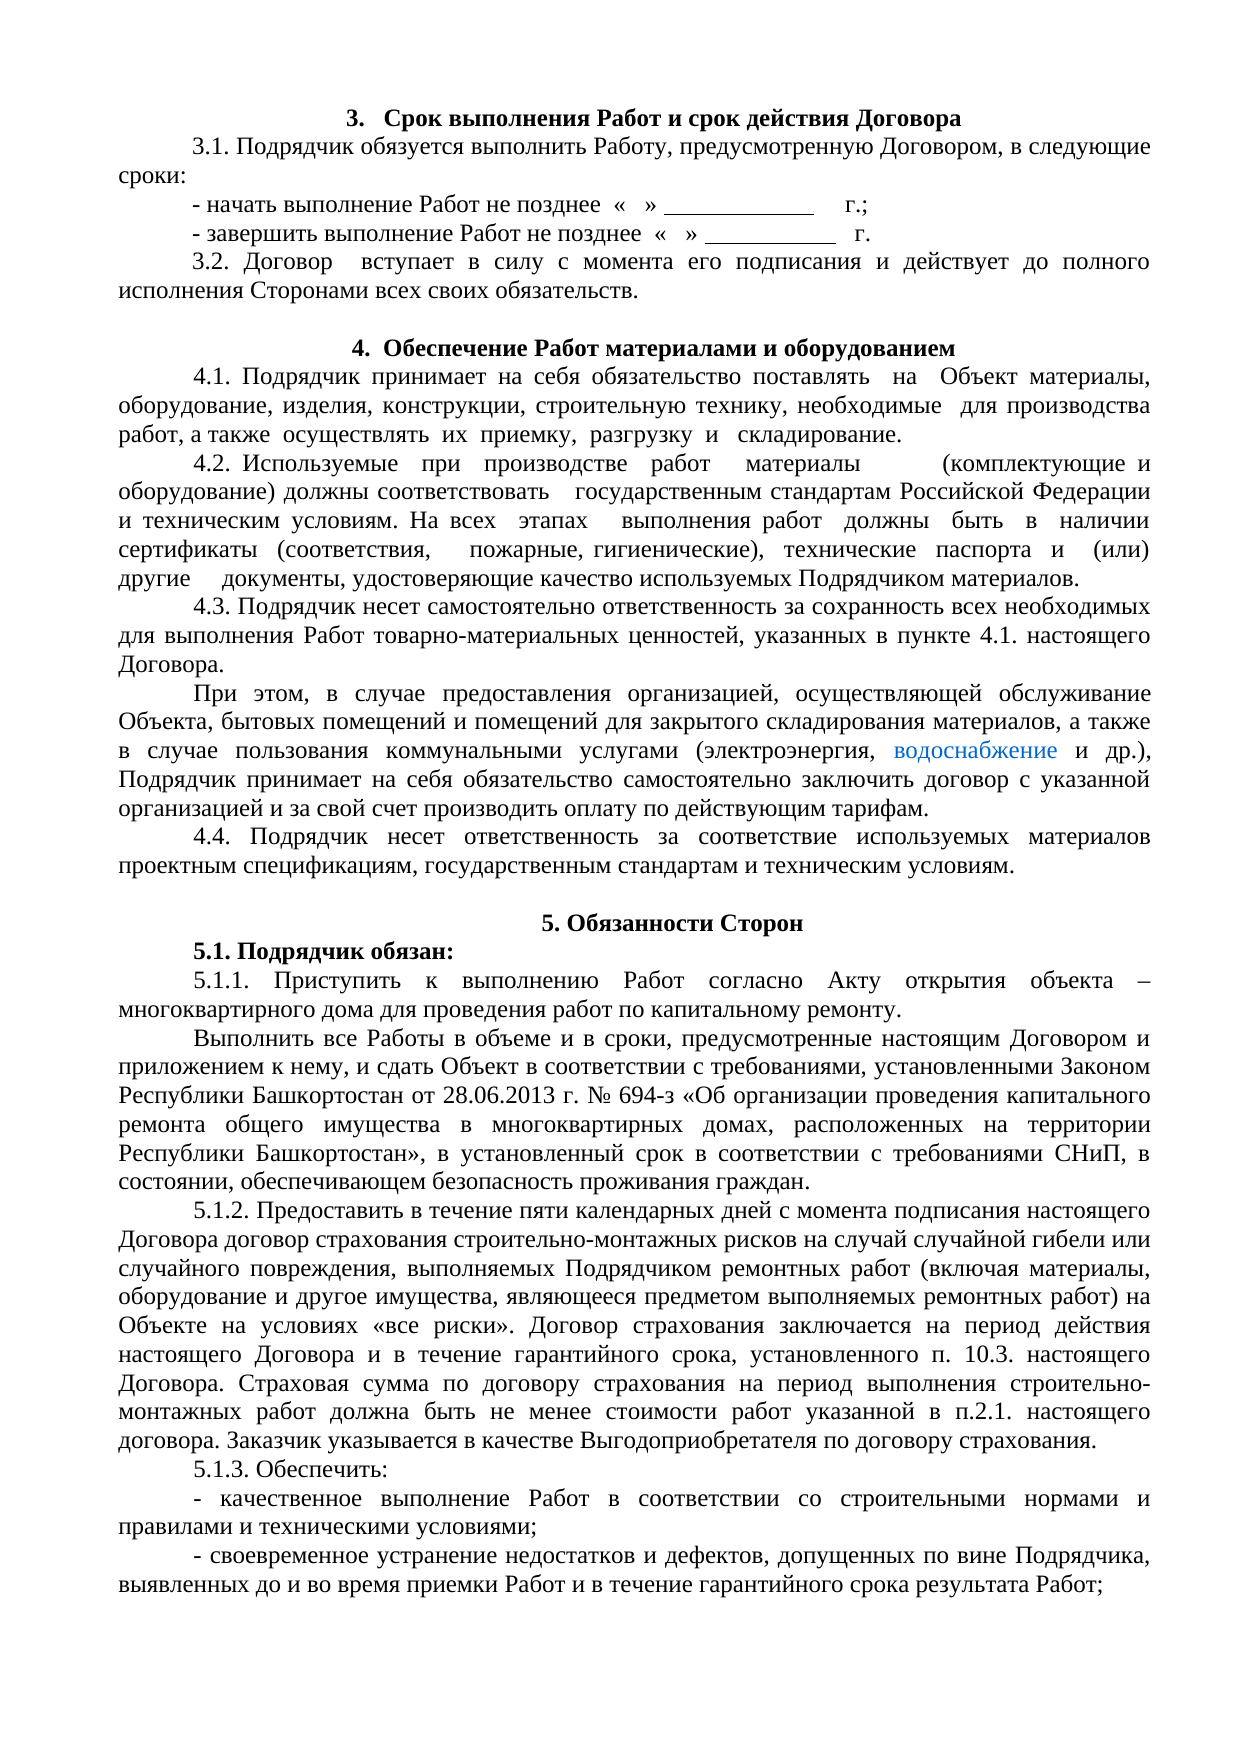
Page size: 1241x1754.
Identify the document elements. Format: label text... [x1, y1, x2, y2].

text 4.2. Используемые при производстве работ материалы (комплектующие и оборудование) должны соответствовать государственным стандартам Российской Федерации и техническим условиям. На всех этапах выполнения работ должны быть в наличии сертификаты (соответствия, пожарные, гигиенические), технические паспорта и (или) другие документы, удостоверяющие качество используемых Подрядчиком материалов. [118, 448, 1152, 591]
text - качественное выполнение Работ в соответствии со строительными нормами и правилами и техническими условиями; [118, 1483, 1152, 1540]
text 3.1. Подрядчик обязуется выполнить Работу, предусмотренную Договором, в следующие сроки: [118, 131, 1152, 189]
text 3.2. Договор вступает в силу с момента его подписания и действует до полного исполнения Сторонами всех своих обязательств. [118, 246, 1152, 304]
text 4.3. Подрядчик несет самостоятельно ответственность за сохранность всех необходимых для выполнения Работ товарно-материальных ценностей, указанных в пункте 4.1. настоящего Договора. [118, 591, 1152, 678]
text 5.1.3. Обеспечить: [118, 1454, 1152, 1483]
text 4. Обеспечение Работ материалами и оборудованием [156, 333, 1152, 361]
text 5. Обязанности Сторон [118, 908, 1152, 936]
text 4.4. Подрядчик несет ответственность за соответствие используемых материалов проектным спецификациям, государственным стандартам и техническим условиям. [118, 821, 1152, 879]
list Срок выполнения Работ и срок действия Договора [156, 103, 1152, 131]
text - своевременное устранение недостатков и дефектов, допущенных по вине Подрядчика, выявленных до и во время приемки Работ и в течение гарантийного срока результата Работ; [118, 1540, 1152, 1598]
text - начать выполнение Работ не позднее « » г.; [118, 189, 1152, 218]
text При этом, в случае предоставления организацией, осуществляющей обслуживание Объекта, бытовых помещений и помещений для закрытого складирования материалов, а также в случае пользования коммунальными услугами (электроэнергия, водоснабжение и др.), Подрядчик принимает на себя обязательство самостоятельно заключить договор с указанной организацией и за свой счет производить оплату по действующим тарифам. [118, 678, 1152, 821]
text 5.1.2. Предоставить в течение пяти календарных дней с момента подписания настоящего Договора договор страхования строительно-монтажных рисков на случай случайной гибели или случайного повреждения, выполняемых Подрядчиком ремонтных работ (включая материалы, оборудование и другое имущества, являющееся предметом выполняемых ремонтных работ) на Объекте на условиях «все риски». Договор страхования заключается на период действия настоящего Договора и в течение гарантийного срока, установленного п. 10.3. настоящего Договора. Страховая сумма по договору страхования на период выполнения строительно-монтажных работ должна быть не менее стоимости работ указанной в п.2.1. настоящего договора. Заказчик указывается в качестве Выгодоприобретателя по договору страхования. [118, 1195, 1152, 1454]
text 4.1. Подрядчик принимает на себя обязательство поставлять на Объект материалы, оборудование, изделия, конструкции, строительную технику, необходимые для производства работ, а также осуществлять их приемку, разгрузку и складирование. [118, 361, 1152, 448]
text Выполнить все Работы в объеме и в сроки, предусмотренные настоящим Договором и приложением к нему, и сдать Объект в соответствии с требованиями, установленными Законом Республики Башкортостан от 28.06.2013 г. № 694-з «Об организации проведения капитального ремонта общего имущества в многоквартирных домах, расположенных на территории Республики Башкортостан», в установленный срок в соответствии с требованиями СНиП, в состоянии, обеспечивающем безопасность проживания граждан. [118, 1023, 1152, 1195]
text - завершить выполнение Работ не позднее « » г. [118, 218, 1152, 246]
text 5.1. Подрядчик обязан: [118, 936, 1152, 965]
text 5.1.1. Приступить к выполнению Работ согласно Акту открытия объекта – многоквартирного дома для проведения работ по капитальному ремонту. [118, 965, 1152, 1023]
